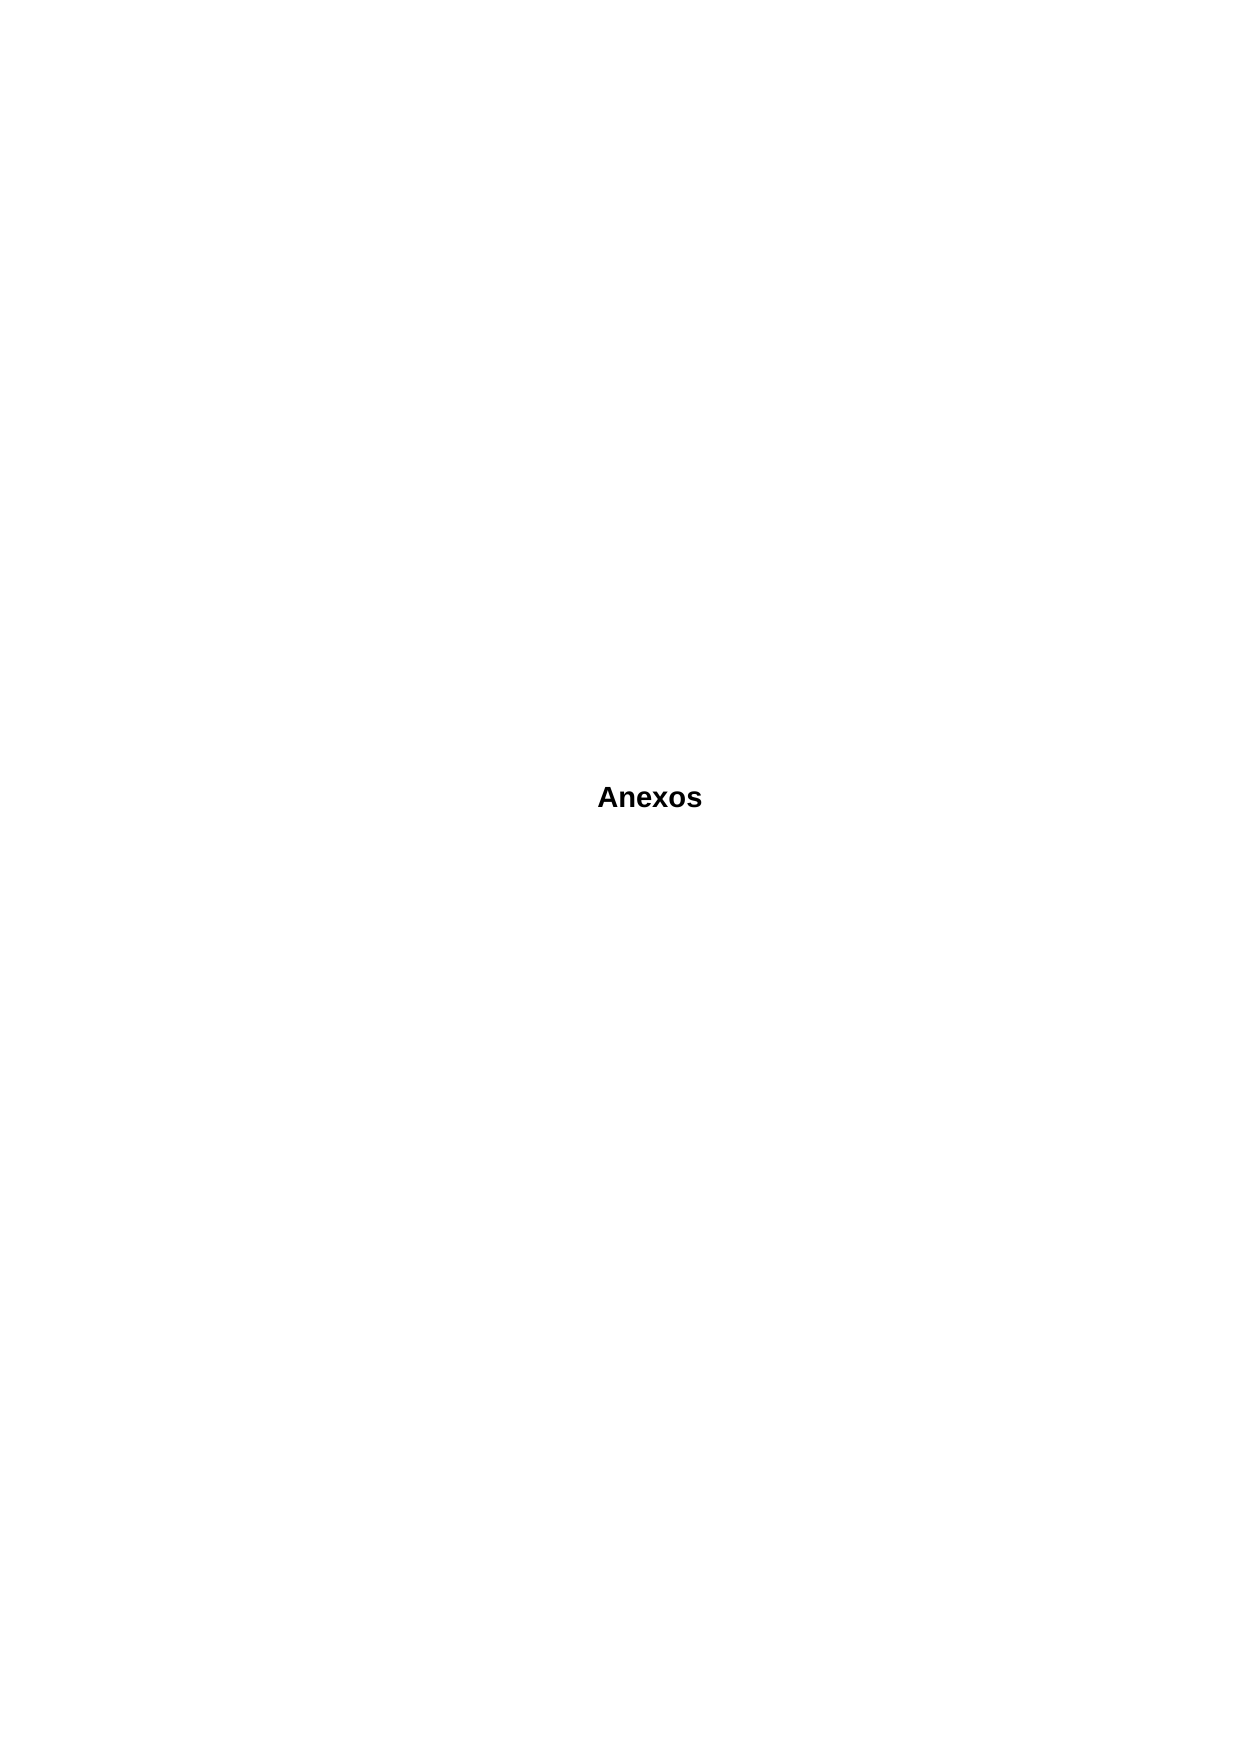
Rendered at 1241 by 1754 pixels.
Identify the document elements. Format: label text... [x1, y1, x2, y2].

text Anexos [177, 780, 1122, 813]
